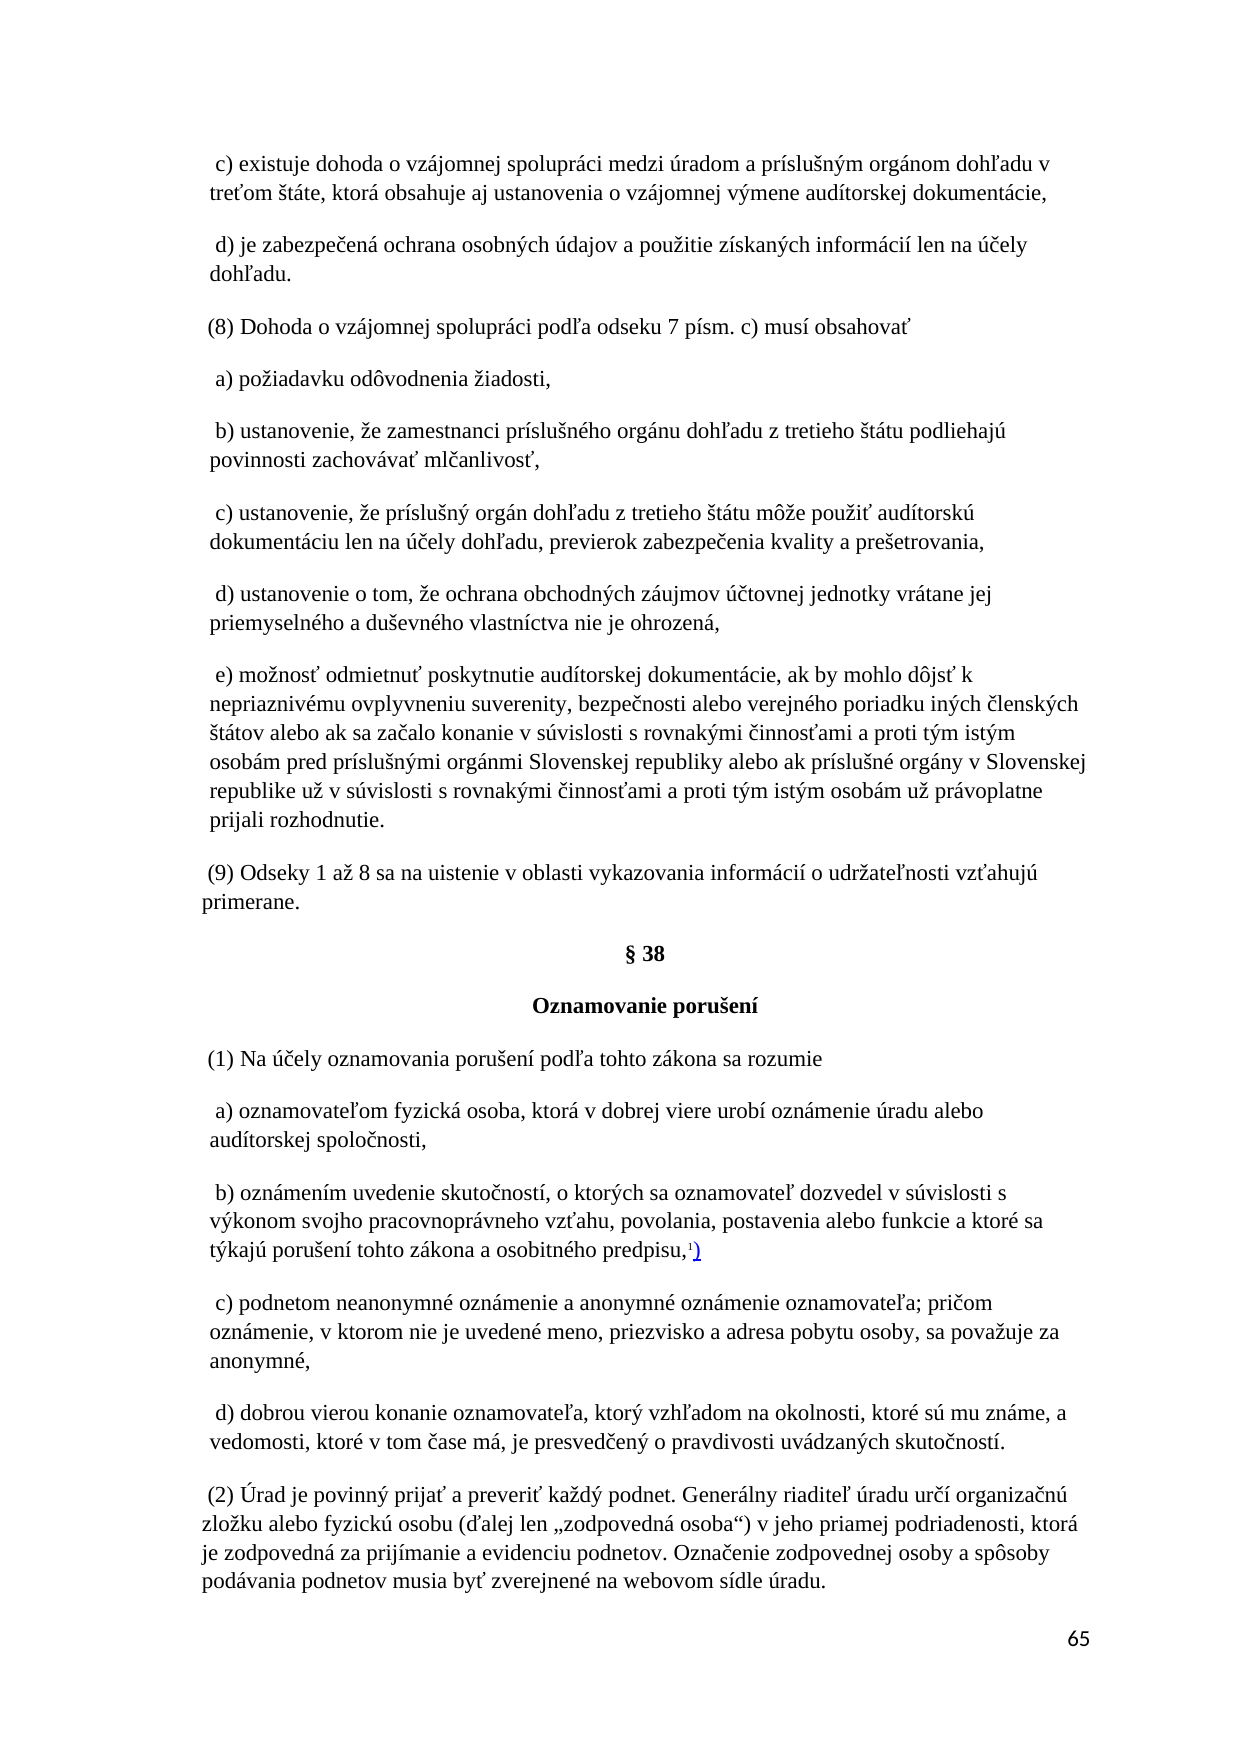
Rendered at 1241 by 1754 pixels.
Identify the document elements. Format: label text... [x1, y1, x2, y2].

text c) podnetom neanonymné oznámenie a anonymné oznámenie oznamovateľa; pričom oznámenie, v ktorom nie je uvedené meno, priezvisko a adresa pobytu osoby, sa považuje za anonymné, [209, 1289, 1090, 1373]
text (1) Na účely oznamovania porušení podľa tohto zákona sa rozumie [202, 1045, 1090, 1071]
text d) je zabezpečená ochrana osobných údajov a použitie získaných informácií len na účely dohľadu. [209, 231, 1090, 287]
text d) ustanovenie o tom, že ochrana obchodných záujmov účtovnej jednotky vrátane jej priemyselného a duševného vlastníctva nie je ohrozená, [209, 580, 1090, 636]
text e) možnosť odmietnuť poskytnutie audítorskej dokumentácie, ak by mohlo dôjsť k nepriaznivému ovplyvneniu suverenity, bezpečnosti alebo verejného poriadku iných členských štátov alebo ak sa začalo konanie v súvislosti s rovnakými činnosťami a proti tým istým osobám pred príslušnými orgánmi Slovenskej republiky alebo ak príslušné orgány v Slovenskej republike už v súvislosti s rovnakými činnosťami a proti tým istým osobám už právoplatne prijali rozhodnutie. [209, 662, 1090, 833]
text c) ustanovenie, že príslušný orgán dohľadu z tretieho štátu môže použiť audítorskú dokumentáciu len na účely dohľadu, previerok zabezpečenia kvality a prešetrovania, [209, 499, 1090, 554]
text b) ustanovenie, že zamestnanci príslušného orgánu dohľadu z tretieho štátu podliehajú povinnosti zachovávať mlčanlivosť, [209, 417, 1090, 473]
text (2) Úrad je povinný prijať a preveriť každý podnet. Generálny riaditeľ úradu určí organizačnú zložku alebo fyzickú osobu (ďalej len „zodpovedná osoba“) v jeho priamej podriadenosti, ktorá je zodpovedná za prijímanie a evidenciu podnetov. Označenie zodpovednej osoby a spôsoby podávania podnetov musia byť zverejnené na webovom sídle úradu. [202, 1481, 1090, 1594]
text a) oznamovateľom fyzická osoba, ktorá v dobrej viere urobí oznámenie úradu alebo audítorskej spoločnosti, [209, 1097, 1090, 1153]
text (9) Odseky 1 až 8 sa na uistenie v oblasti vykazovania informácií o udržateľnosti vzťahujú primerane. [202, 859, 1090, 914]
text Oznamovanie porušení [194, 992, 1090, 1019]
text a) požiadavku odôvodnenia žiadosti, [209, 365, 1090, 391]
text b) oznámením uvedenie skutočností, o ktorých sa oznamovateľ dozvedel v súvislosti s výkonom svojho pracovnoprávneho vzťahu, povolania, postavenia alebo funkcie a ktoré sa týkajú porušení tohto zákona a osobitného predpisu,1) [209, 1179, 1090, 1263]
text (8) Dohoda o vzájomnej spolupráci podľa odseku 7 písm. c) musí obsahovať [202, 313, 1090, 339]
text d) dobrou vierou konanie oznamovateľa, ktorý vzhľadom na okolnosti, ktoré sú mu známe, a vedomosti, ktoré v tom čase má, je presvedčený o pravdivosti uvádzaných skutočností. [209, 1399, 1090, 1454]
text § 38 [194, 940, 1090, 966]
text c) existuje dohoda o vzájomnej spolupráci medzi úradom a príslušným orgánom dohľadu v treťom štáte, ktorá obsahuje aj ustanovenia o vzájomnej výmene audítorskej dokumentácie, [209, 150, 1090, 205]
